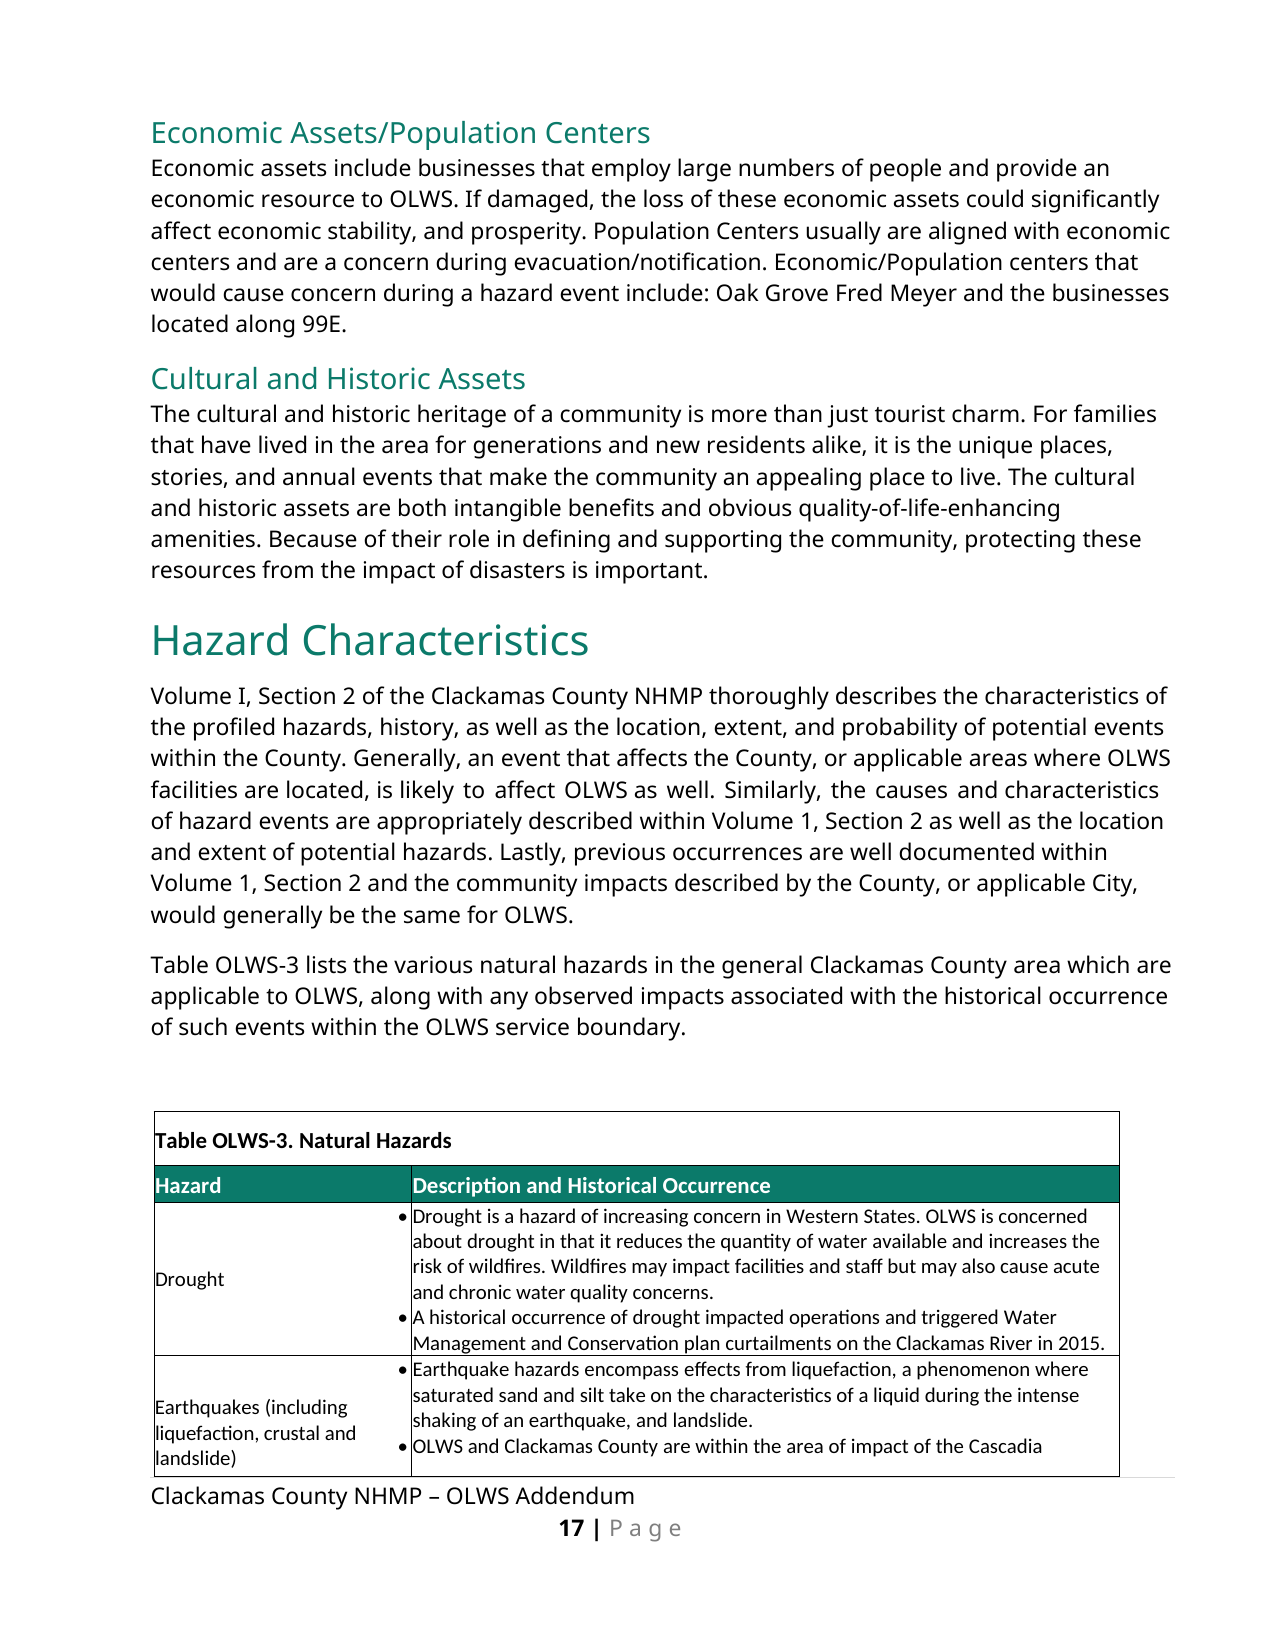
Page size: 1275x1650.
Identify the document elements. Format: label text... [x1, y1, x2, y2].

text The cultural and historic heritage of a community is more than just tourist charm. For families that have lived in the area for generations and new residents alike, it is the unique places, stories, and annual events that make the community an appealing place to live. The cultural and historic assets are both intangible benefits and obvious quality-of-life-enhancing amenities. Because of their role in defining and supporting the community, protecting these resources from the impact of disasters is important. [150, 398, 1175, 586]
text Volume I, Section 2 of the Clackamas County NHMP thoroughly describes the characteristics of the profiled hazards, history, as well as the location, extent, and probability of potential events within the County. Generally, an event that affects the County, or applicable areas where OLWS facilities are located, is likely to affect OLWS as well. Similarly, the causes and characteristics of hazard events are appropriately described within Volume 1, Section 2 as well as the location and extent of potential hazards. Lastly, previous occurrences are well documented within Volume 1, Section 2 and the community impacts described by the County, or applicable City, would generally be the same for OLWS. [150, 680, 1175, 930]
table_cell Hazard [155, 1166, 411, 1202]
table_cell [155, 1356, 411, 1476]
table_cell Drought [155, 1203, 411, 1355]
subtitle Hazard Characteristics [150, 611, 1175, 667]
table_cell Drought is a hazard of increasing concern in Western States. OLWS is concerned about drought in that it reduces the quantity of water available and increases the risk of wildfires. Wildfires may impact facilities and staff but may also cause acute and chronic water quality concerns. A historical occurrence of drought impacted operations and triggered Water Management and Conservation plan curtailments on the Clackamas River in 2015. [412, 1203, 1119, 1355]
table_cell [412, 1356, 1119, 1476]
table_cell Description and Historical Occurrence [412, 1166, 1119, 1202]
subtitle Economic Assets/Population Centers [150, 112, 1175, 152]
text Economic assets include businesses that employ large numbers of people and provide an economic resource to OLWS. If damaged, the loss of these economic assets could significantly affect economic stability, and prosperity. Population Centers usually are aligned with economic centers and are a concern during evacuation/notification. Economic/Population centers that would cause concern during a hazard event include: Oak Grove Fred Meyer and the businesses located along 99E. [150, 152, 1175, 340]
subtitle Cultural and Historic Assets [150, 358, 1175, 398]
text Table OLWS-3 lists the various natural hazards in the general Clackamas County area which are applicable to OLWS, along with any observed impacts associated with the historical occurrence of such events within the OLWS service boundary. [150, 949, 1175, 1042]
table_header Table OLWS-3. Natural Hazards [155, 1112, 1119, 1165]
